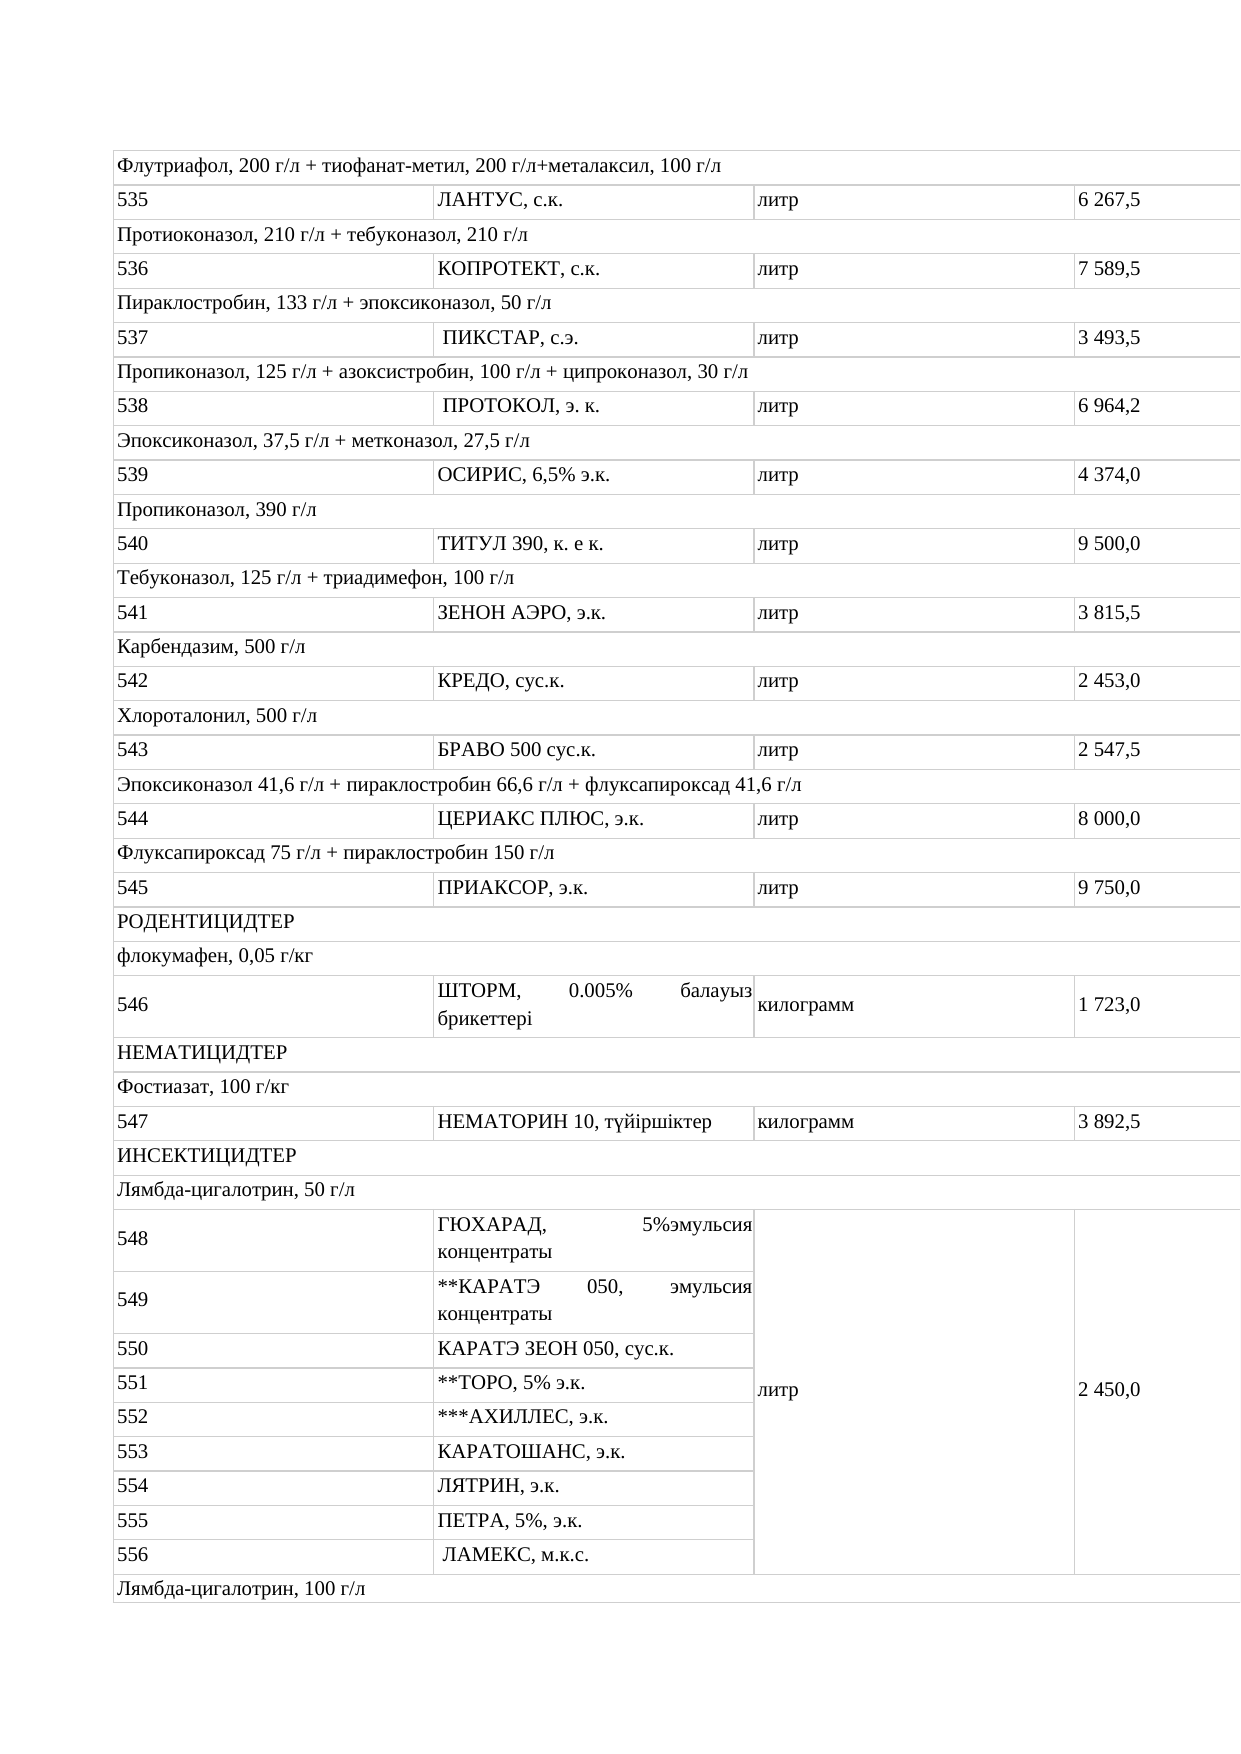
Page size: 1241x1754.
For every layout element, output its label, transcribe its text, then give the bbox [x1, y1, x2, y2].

table_cell Эпоксиконазол 41,6 г/л + пираклостробин 66,6 г/л + флуксапироксад 41,6 г/л [114, 770, 1240, 803]
table_cell литр [755, 804, 1074, 837]
table_cell 3 493,5 [1075, 323, 1240, 356]
table_cell литр [755, 461, 1074, 494]
table_cell **КАРАТЭ 050, эмульсия концентраты [434, 1272, 753, 1333]
table_cell ЗЕНОН АЭРО, э.к. [434, 598, 753, 631]
table_cell 554 [114, 1472, 433, 1505]
table_cell 2 453,0 [1075, 667, 1240, 700]
table_cell литр [755, 598, 1074, 631]
table_cell 544 [114, 804, 433, 837]
table_cell КОПРОТЕКТ, с.к. [434, 254, 753, 287]
table_cell 539 [114, 461, 433, 494]
table_cell литр [755, 529, 1074, 562]
table_cell 546 [114, 976, 433, 1037]
table_cell ЦЕРИАКС ПЛЮС, э.к. [434, 804, 753, 837]
table_cell флокумафен, 0,05 г/кг [114, 942, 1240, 975]
table_cell литр [755, 392, 1074, 425]
table_cell **ТОРО, 5% э.к. [434, 1369, 753, 1402]
table_cell 541 [114, 598, 433, 631]
table_cell Карбендазим, 500 г/л [114, 633, 1240, 666]
table_cell ЛАМЕКС, м.к.с. [434, 1540, 753, 1573]
table_cell 7 589,5 [1075, 254, 1240, 287]
table_cell литр [755, 186, 1074, 219]
table_cell 542 [114, 667, 433, 700]
table_cell Лямбда-цигалотрин, 50 г/л [114, 1176, 1240, 1209]
table_cell Пропиконазол, 390 г/л [114, 495, 1240, 528]
table_cell КАРАТОШАНС, э.к. [434, 1437, 753, 1470]
table_cell 545 [114, 873, 433, 906]
table_cell 2 547,5 [1075, 736, 1240, 769]
table_cell 536 [114, 254, 433, 287]
table_cell БРАВО 500 сус.к. [434, 736, 753, 769]
table_cell ШТОРМ, 0.005% балауыз брикеттері [434, 976, 753, 1037]
table_cell КАРАТЭ ЗЕОН 050, сус.к. [434, 1334, 753, 1367]
table_cell ПЕТРА, 5%, э.к. [434, 1506, 753, 1539]
table_cell ИНСЕКТИЦИДТЕР [114, 1141, 1240, 1174]
table_cell Флутриафол, 200 г/л + тиофанат-метил, 200 г/л+металаксил, 100 г/л [114, 151, 1240, 184]
table_cell Фостиазат, 100 г/кг [114, 1073, 1240, 1106]
table_cell 3 892,5 [1075, 1107, 1240, 1140]
table_cell Пираклостробин, 133 г/л + эпоксиконазол, 50 г/л [114, 289, 1240, 322]
table_cell ОСИРИС, 6,5% э.к. [434, 461, 753, 494]
table_cell ***АХИЛЛЕС, э.к. [434, 1403, 753, 1436]
table_cell 543 [114, 736, 433, 769]
table_cell 555 [114, 1506, 433, 1539]
table_cell 1 723,0 [1075, 976, 1240, 1037]
table_cell НЕМАТОРИН 10, түйіршіктер [434, 1107, 753, 1140]
table_cell 556 [114, 1540, 433, 1573]
table_cell 8 000,0 [1075, 804, 1240, 837]
table_cell Хлороталонил, 500 г/л [114, 701, 1240, 734]
table_cell ГЮХАРАД, 5%эмульсия концентраты [434, 1210, 753, 1271]
table_cell ПИКСТАР, с.э. [434, 323, 753, 356]
table_cell килограмм [755, 976, 1074, 1037]
table_cell килограмм [755, 1107, 1074, 1140]
table_cell литр [755, 667, 1074, 700]
table_cell 2 450,0 [1075, 1210, 1240, 1573]
table_cell литр [755, 873, 1074, 906]
table_cell ТИТУЛ 390, к. е к. [434, 529, 753, 562]
table_cell 549 [114, 1272, 433, 1333]
table_cell 540 [114, 529, 433, 562]
table_cell 552 [114, 1403, 433, 1436]
table_cell 538 [114, 392, 433, 425]
table_cell 547 [114, 1107, 433, 1140]
table_cell ПРИАКСОР, э.к. [434, 873, 753, 906]
table_cell 9 500,0 [1075, 529, 1240, 562]
table_cell Пропиконазол, 125 г/л + азоксистробин, 100 г/л + ципроконазол, 30 г/л [114, 358, 1240, 391]
table_cell 551 [114, 1369, 433, 1402]
table_cell ЛАНТУС, с.к. [434, 186, 753, 219]
table_cell литр [755, 323, 1074, 356]
table_cell 3 815,5 [1075, 598, 1240, 631]
table_cell литр [755, 1210, 1074, 1573]
table_cell 4 374,0 [1075, 461, 1240, 494]
table_cell КРЕДО, сус.к. [434, 667, 753, 700]
table_cell 6 964,2 [1075, 392, 1240, 425]
table_cell ПРОТОКОЛ, э. к. [434, 392, 753, 425]
table_cell Флуксапироксад 75 г/л + пираклостробин 150 г/л [114, 839, 1240, 872]
table_cell 550 [114, 1334, 433, 1367]
table_cell 9 750,0 [1075, 873, 1240, 906]
table_cell литр [755, 736, 1074, 769]
table_cell Тебуконазол, 125 г/л + триадимефон, 100 г/л [114, 564, 1240, 597]
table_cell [114, 1575, 1240, 1602]
table_cell 535 [114, 186, 433, 219]
table_cell 548 [114, 1210, 433, 1271]
table_cell Эпоксиконазол, 37,5 г/л + метконазол, 27,5 г/л [114, 426, 1240, 459]
table_cell ЛЯТРИН, э.к. [434, 1472, 753, 1505]
table_cell РОДЕНТИЦИДТЕР [114, 908, 1240, 941]
table_cell литр [755, 254, 1074, 287]
table_cell Протиоконазол, 210 г/л + тебуконазол, 210 г/л [114, 220, 1240, 253]
table_cell НЕМАТИЦИДТЕР [114, 1038, 1240, 1071]
table_cell 553 [114, 1437, 433, 1470]
table_cell 6 267,5 [1075, 186, 1240, 219]
table_cell 537 [114, 323, 433, 356]
